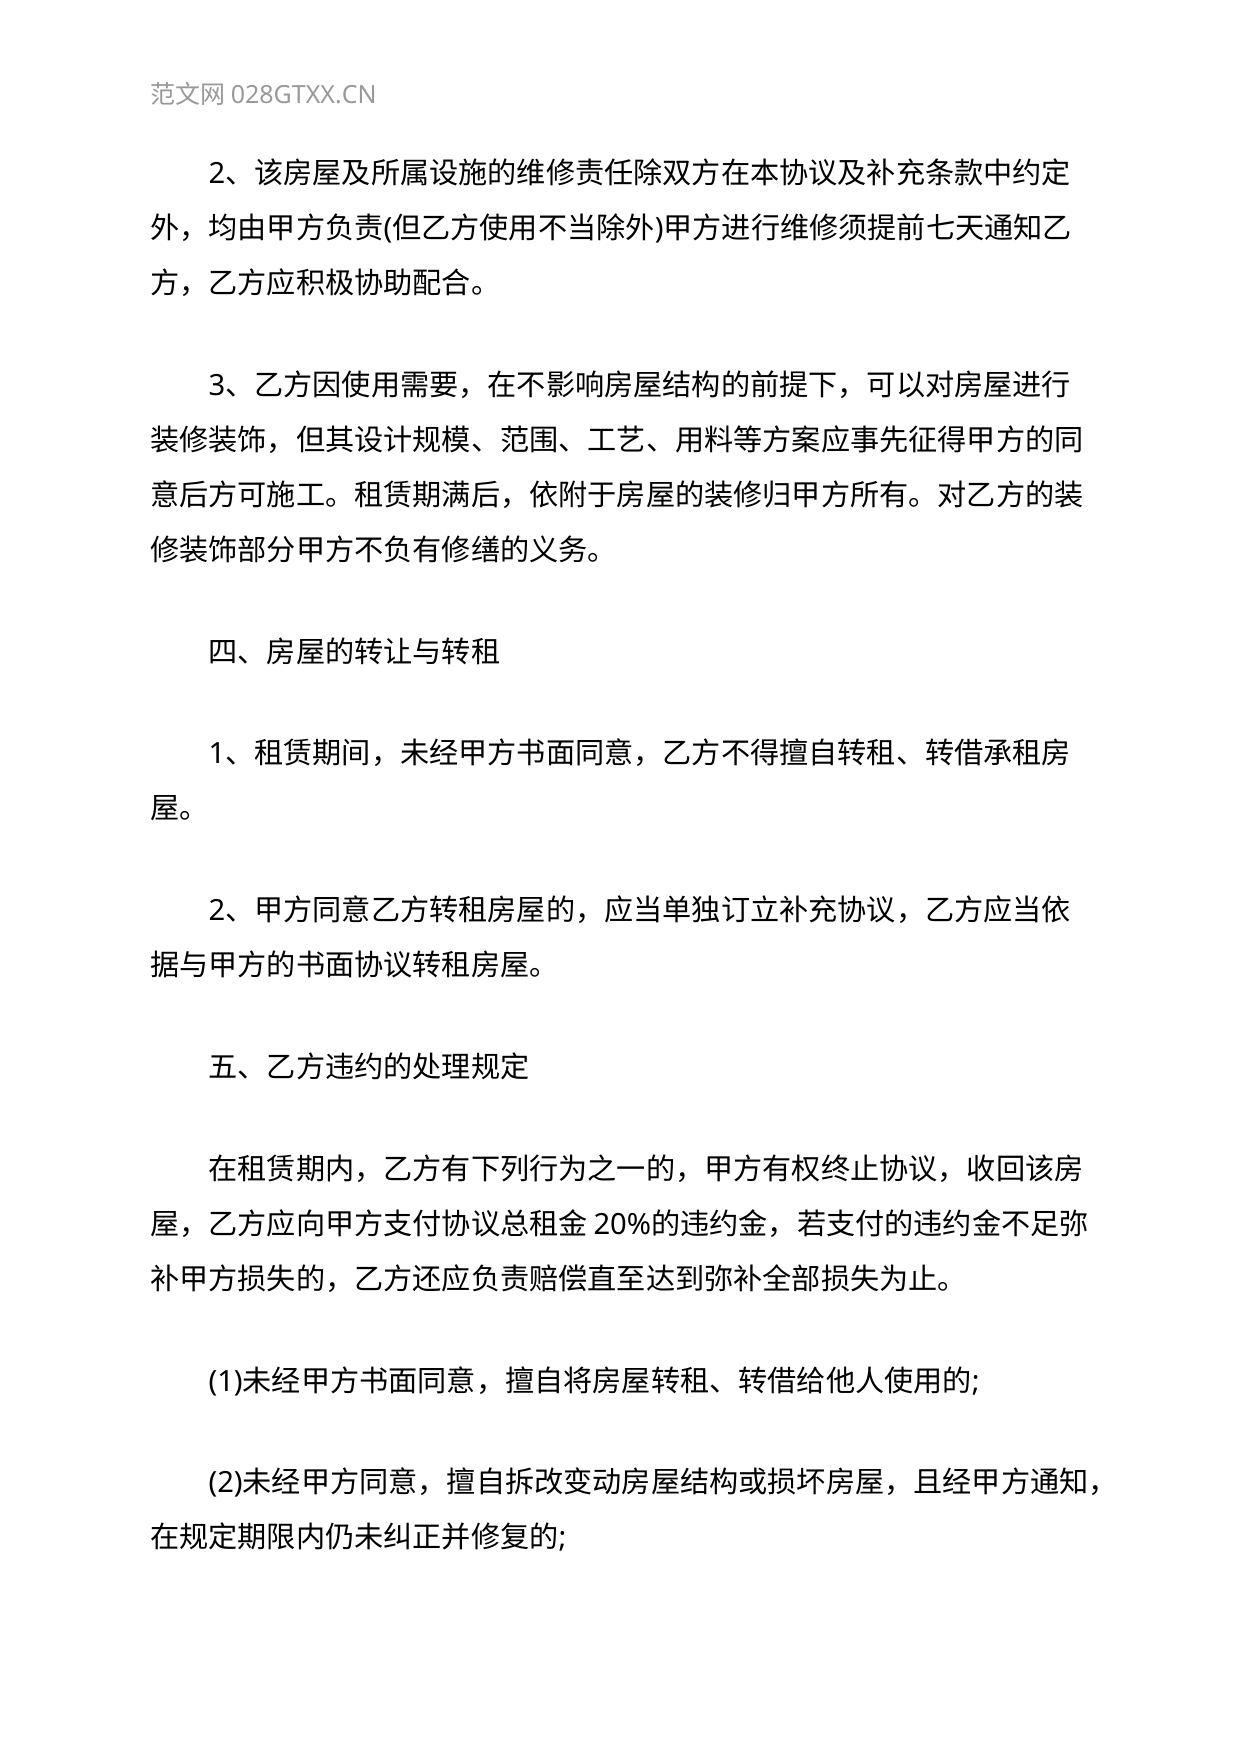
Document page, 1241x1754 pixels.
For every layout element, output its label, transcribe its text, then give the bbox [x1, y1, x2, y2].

text 四、房屋的转让与转租 [150, 628, 1090, 671]
text 2、该房屋及所属设施的维修责任除双方在本协议及补充条款中约定外，均由甲方负责(但乙方使用不当除外)甲方进行维修须提前七天通知乙方，乙方应积极协助配合。 [150, 150, 1090, 302]
text 1、租赁期间，未经甲方书面同意，乙方不得擅自转租、转借承租房屋。 [150, 730, 1090, 827]
text 五、乙方违约的处理规定 [150, 1044, 1090, 1086]
text 2、甲方同意乙方转租房屋的，应当单独订立补充协议，乙方应当依据与甲方的书面协议转租房屋。 [150, 887, 1090, 984]
text (2)未经甲方同意，擅自拆改变动房屋结构或损坏房屋，且经甲方通知，在规定期限内仍未纠正并修复的; [150, 1459, 1090, 1556]
text (1)未经甲方书面同意，擅自将房屋转租、转借给他人使用的; [150, 1357, 1090, 1399]
text 3、乙方因使用需要，在不影响房屋结构的前提下，可以对房屋进行装修装饰，但其设计规模、范围、工艺、用料等方案应事先征得甲方的同意后方可施工。租赁期满后，依附于房屋的装修归甲方所有。对乙方的装修装饰部分甲方不负有修缮的义务。 [150, 362, 1090, 569]
text 在租赁期内，乙方有下列行为之一的，甲方有权终止协议，收回该房屋，乙方应向甲方支付协议总租金20%的违约金，若支付的违约金不足弥补甲方损失的，乙方还应负责赔偿直至达到弥补全部损失为止。 [150, 1145, 1090, 1298]
